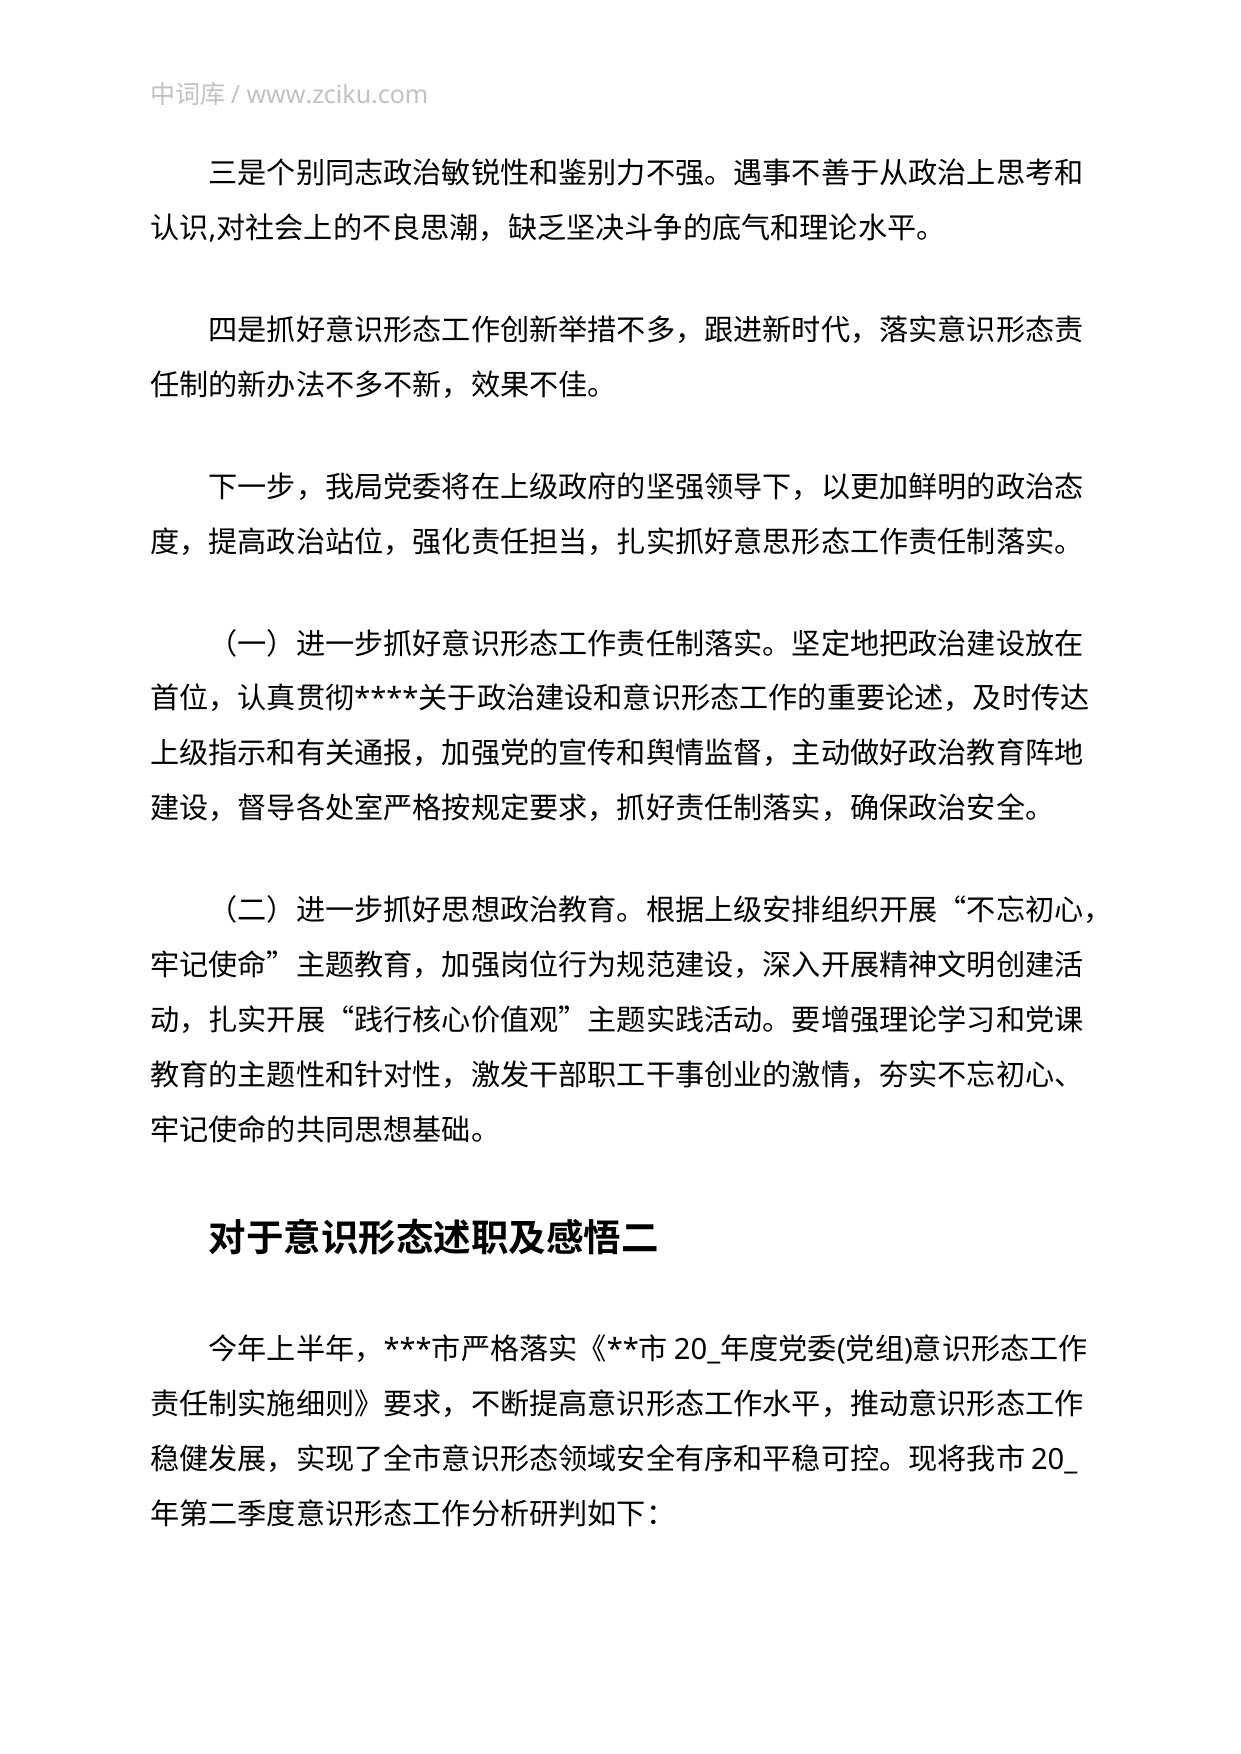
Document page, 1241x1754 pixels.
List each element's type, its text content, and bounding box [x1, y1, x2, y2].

text 今年上半年，***市严格落实《**市20_年度党委(党组)意识形态工作责任制实施细则》要求，不断提高意识形态工作水平，推动意识形态工作稳健发展，实现了全市意识形态领域安全有序和平稳可控。现将我市20_年第二季度意识形态工作分析研判如下： [150, 1326, 1090, 1533]
text 四是抓好意识形态工作创新举措不多，跟进新时代，落实意识形态责任制的新办法不多不新，效果不佳。 [150, 307, 1090, 404]
text 下一步，我局党委将在上级政府的坚强领导下，以更加鲜明的政治态度，提高政治站位，强化责任担当，扎实抓好意思形态工作责任制落实。 [150, 463, 1090, 561]
text （一）进一步抓好意识形态工作责任制落实。坚定地把政治建设放在首位，认真贯彻****关于政治建设和意识形态工作的重要论述，及时传达上级指示和有关通报，加强党的宣传和舆情监督，主动做好政治教育阵地建设，督导各处室严格按规定要求，抓好责任制落实，确保政治安全。 [150, 620, 1090, 827]
text 对于意识形态述职及感悟二 [150, 1208, 1090, 1262]
text （二）进一步抓好思想政治教育。根据上级安排组织开展“不忘初心，牢记使命”主题教育，加强岗位行为规范建设，深入开展精神文明创建活动，扎实开展“践行核心价值观”主题实践活动。要增强理论学习和党课教育的主题性和针对性，激发干部职工干事创业的激情，夯实不忘初心、牢记使命的共同思想基础。 [150, 887, 1090, 1149]
text 三是个别同志政治敏锐性和鉴别力不强。遇事不善于从政治上思考和认识,对社会上的不良思潮，缺乏坚决斗争的底气和理论水平。 [150, 150, 1090, 247]
